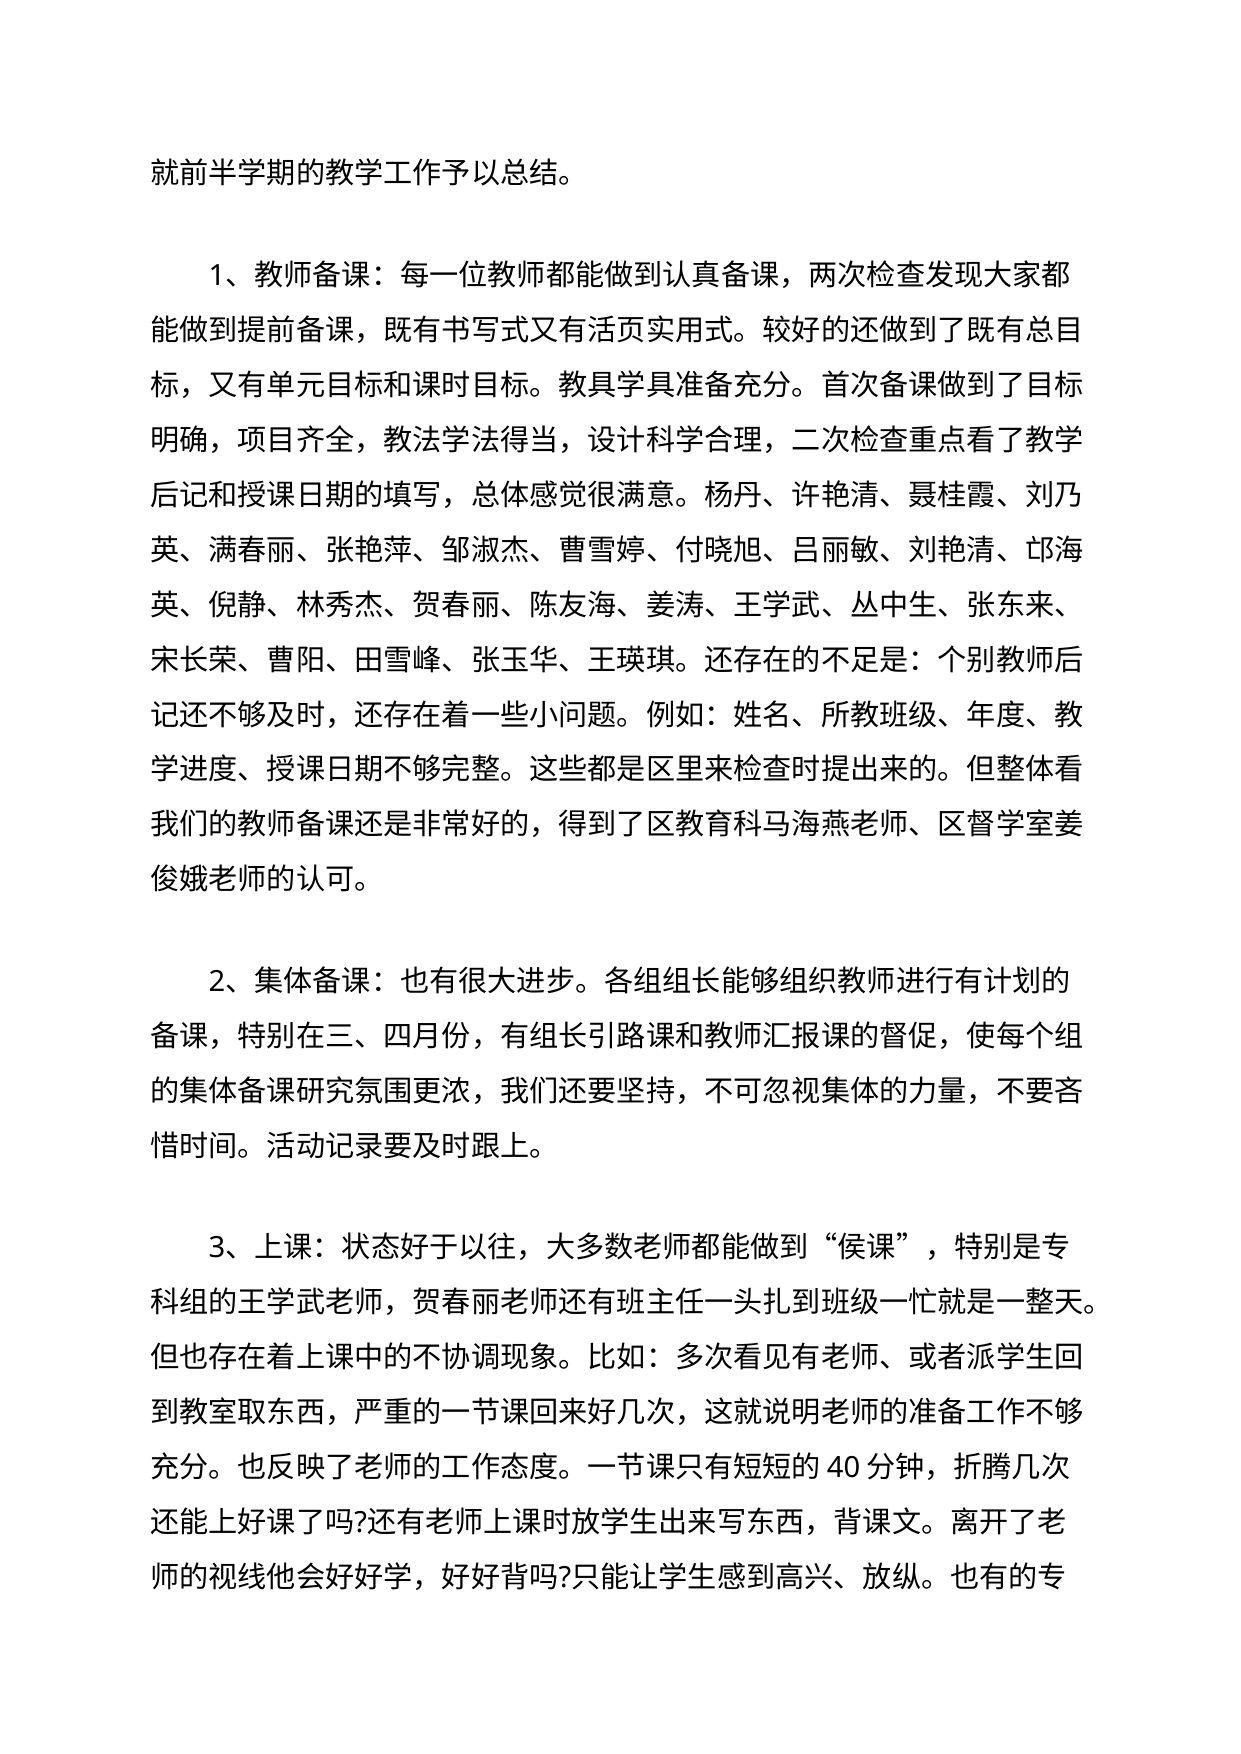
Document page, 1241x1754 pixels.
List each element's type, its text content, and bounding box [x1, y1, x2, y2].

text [150, 1224, 1090, 1596]
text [150, 150, 1090, 192]
text 2、集体备课：也有很大进步。各组组长能够组织教师进行有计划的备课，特别在三、四月份，有组长引路课和教师汇报课的督促，使每个组的集体备课研究氛围更浓，我们还要坚持，不可忽视集体的力量，不要吝惜时间。活动记录要及时跟上。 [150, 957, 1090, 1164]
text 1、教师备课：每一位教师都能做到认真备课，两次检查发现大家都能做到提前备课，既有书写式又有活页实用式。较好的还做到了既有总目标，又有单元目标和课时目标。教具学具准备充分。首次备课做到了目标明确，项目齐全，教法学法得当，设计科学合理，二次检查重点看了教学后记和授课日期的填写，总体感觉很满意。杨丹、许艳清、聂桂霞、刘乃英、满春丽、张艳萍、邹淑杰、曹雪婷、付晓旭、吕丽敏、刘艳清、邙海英、倪静、林秀杰、贺春丽、陈友海、姜涛、王学武、丛中生、张东来、宋长荣、曹阳、田雪峰、张玉华、王瑛琪。还存在的不足是：个别教师后记还不够及时，还存在着一些小问题。例如：姓名、所教班级、年度、教学进度、授课日期不够完整。这些都是区里来检查时提出来的。但整体看我们的教师备课还是非常好的，得到了区教育科马海燕老师、区督学室姜俊娥老师的认可。 [150, 252, 1090, 898]
